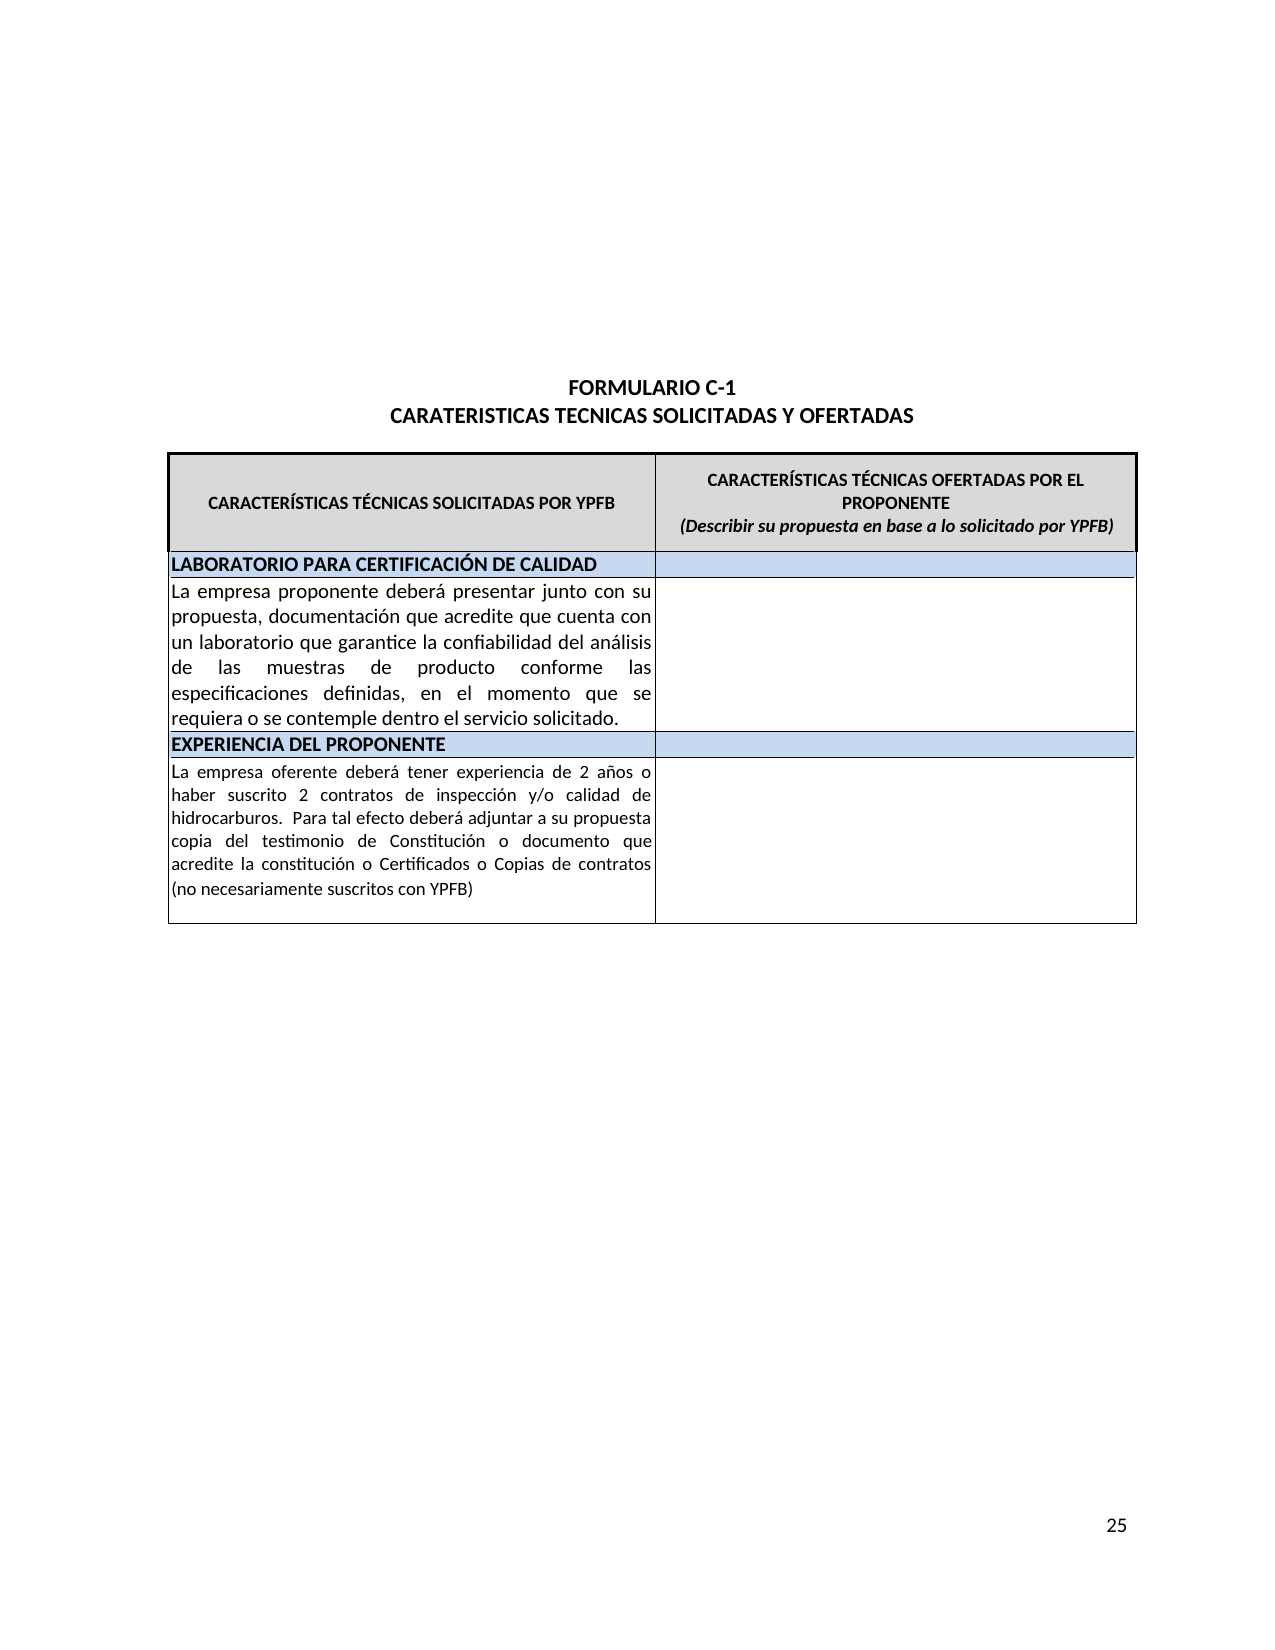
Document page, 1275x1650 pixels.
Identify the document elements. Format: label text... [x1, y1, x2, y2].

table_header CARACTERÍSTICAS TÉCNICAS OFERTADAS POR EL PROPONENTE (Describir su propuesta en base a lo solicitado por YPFB) [656, 455, 1135, 551]
table_cell EXPERIENCIA DEL PROPONENTE [169, 731, 655, 757]
text CARATERISTICAS TECNICAS SOLICITADAS Y OFERTADAS [177, 401, 1127, 429]
table_cell LABORATORIO PARA CERTIFICACIÓN DE CALIDAD [169, 552, 655, 577]
table_cell La empresa proponente deberá presentar junto con su propuesta, documentación que acredite que cuenta con un laboratorio que garantice la confiabilidad del análisis de las muestras de producto conforme las especificaciones definidas, en el momento que se requiera o se contemple dentro el servicio solicitado. [169, 577, 655, 731]
table_cell [656, 731, 1136, 757]
table_header CARACTERÍSTICAS TÉCNICAS SOLICITADAS POR YPFB [170, 455, 655, 551]
table_cell [656, 577, 1136, 731]
table_cell La empresa oferente deberá tener experiencia de 2 años o haber suscrito 2 contratos de inspección y/o calidad de hidrocarburos. Para tal efecto deberá adjuntar a su propuesta copia del testimonio de Constitución o documento que acredite la constitución o Certificados o Copias de contratos (no necesariamente suscritos con YPFB) [169, 757, 655, 923]
text FORMULARIO C-1 [177, 373, 1127, 401]
table_cell [656, 757, 1136, 923]
table_cell [656, 551, 1136, 577]
